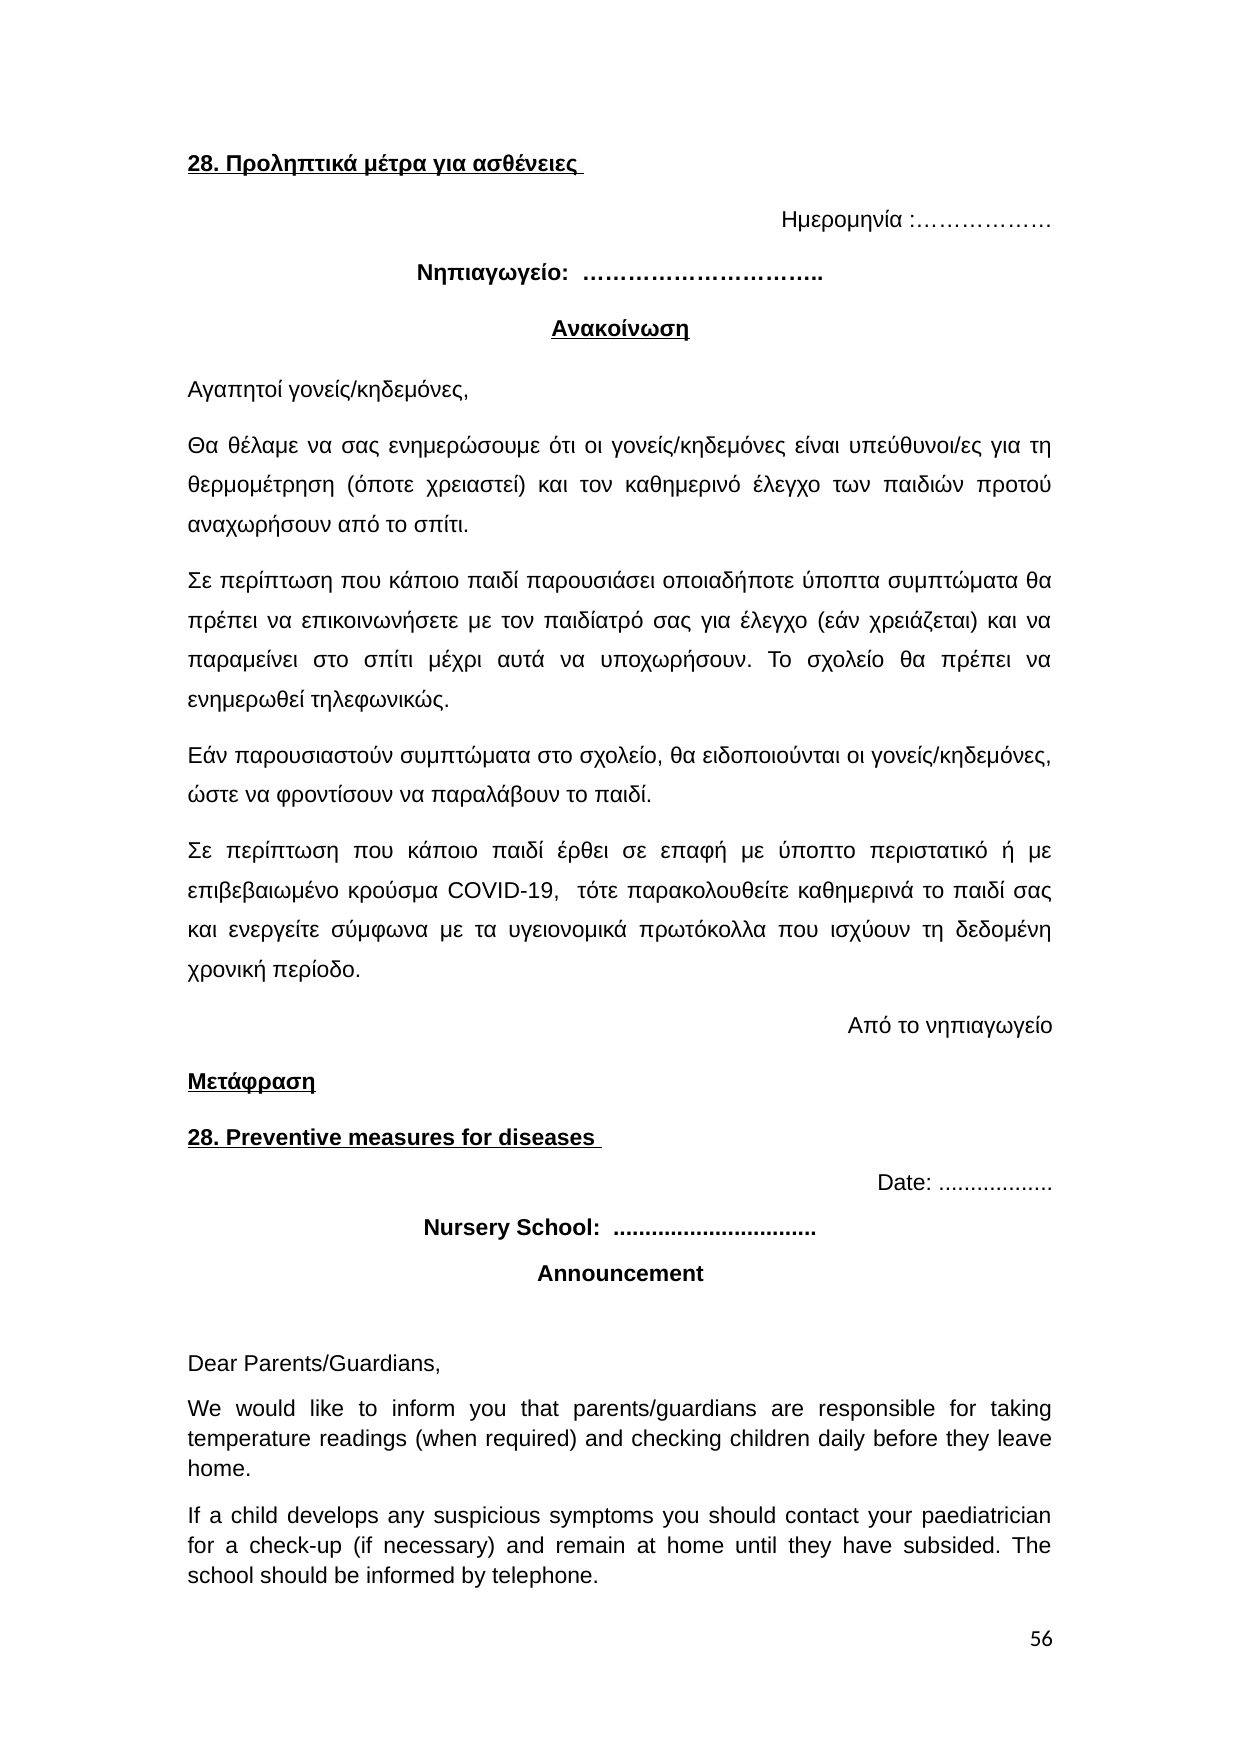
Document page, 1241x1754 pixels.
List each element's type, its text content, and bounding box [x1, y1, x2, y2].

text 28. Προληπτικά μέτρα για ασθένειες [187, 150, 1053, 176]
text We would like to inform you that parents/guardians are responsible for taking temperature readings (when required) and checking children daily before they leave home. [187, 1395, 1053, 1482]
text Θα θέλαμε να σας ενημερώσουμε ότι οι γονείς/κηδεμόνες είναι υπεύθυνοι/ες για τη θερμομέτρηση (όποτε χρειαστεί) και τον καθημερινό έλεγχο των παιδιών προτού αναχωρήσουν από το σπίτι. [187, 432, 1053, 537]
text Ανακοίνωση [187, 315, 1053, 342]
text Μετάφραση [187, 1068, 1053, 1094]
text Announcement [187, 1259, 1053, 1286]
text Αγαπητοί γονείς/κηδεμόνες, [187, 376, 1053, 402]
text Dear Parents/Guardians, [187, 1350, 1053, 1376]
text Ημερομηνία :……………… [187, 206, 1053, 232]
text Νηπιαγωγείο: ………………………….. [187, 259, 1053, 285]
text Εάν παρουσιαστούν συμπτώματα στο σχολείο, θα ειδοποιούνται οι γονείς/κηδεμόνες, ώστε να φροντίσουν να παραλάβουν το παιδί. [187, 742, 1053, 807]
text If a child develops any suspicious symptoms you should contact your paediatrician for a check-up (if necessary) and remain at home until they have subsided. The school should be informed by telephone. [187, 1502, 1053, 1589]
text Date: .................. [187, 1169, 1053, 1196]
text Από το νηπιαγωγείο [187, 1012, 1053, 1038]
text Σε περίπτωση που κάποιο παιδί έρθει σε επαφή με ύποπτο περιστατικό ή με επιβεβαιωμένο κρούσμα COVID-19, τότε παρακολουθείτε καθημερινά το παιδί σας και ενεργείτε σύμφωνα με τα υγειονομικά πρωτόκολλα που ισχύουν τη δεδομένη χρονική περίοδο. [187, 837, 1053, 982]
text Σε περίπτωση που κάποιο παιδί παρουσιάσει οποιαδήποτε ύποπτα συμπτώματα θα πρέπει να επικοινωνήσετε με τον παιδίατρό σας για έλεγχο (εάν χρειάζεται) και να παραμείνει στο σπίτι μέχρι αυτά να υποχωρήσουν. Το σχολείο θα πρέπει να ενημερωθεί τηλεφωνικώς. [187, 567, 1053, 712]
text 28. Preventive measures for diseases [187, 1124, 1053, 1151]
text Nursery School: ................................ [187, 1214, 1053, 1241]
